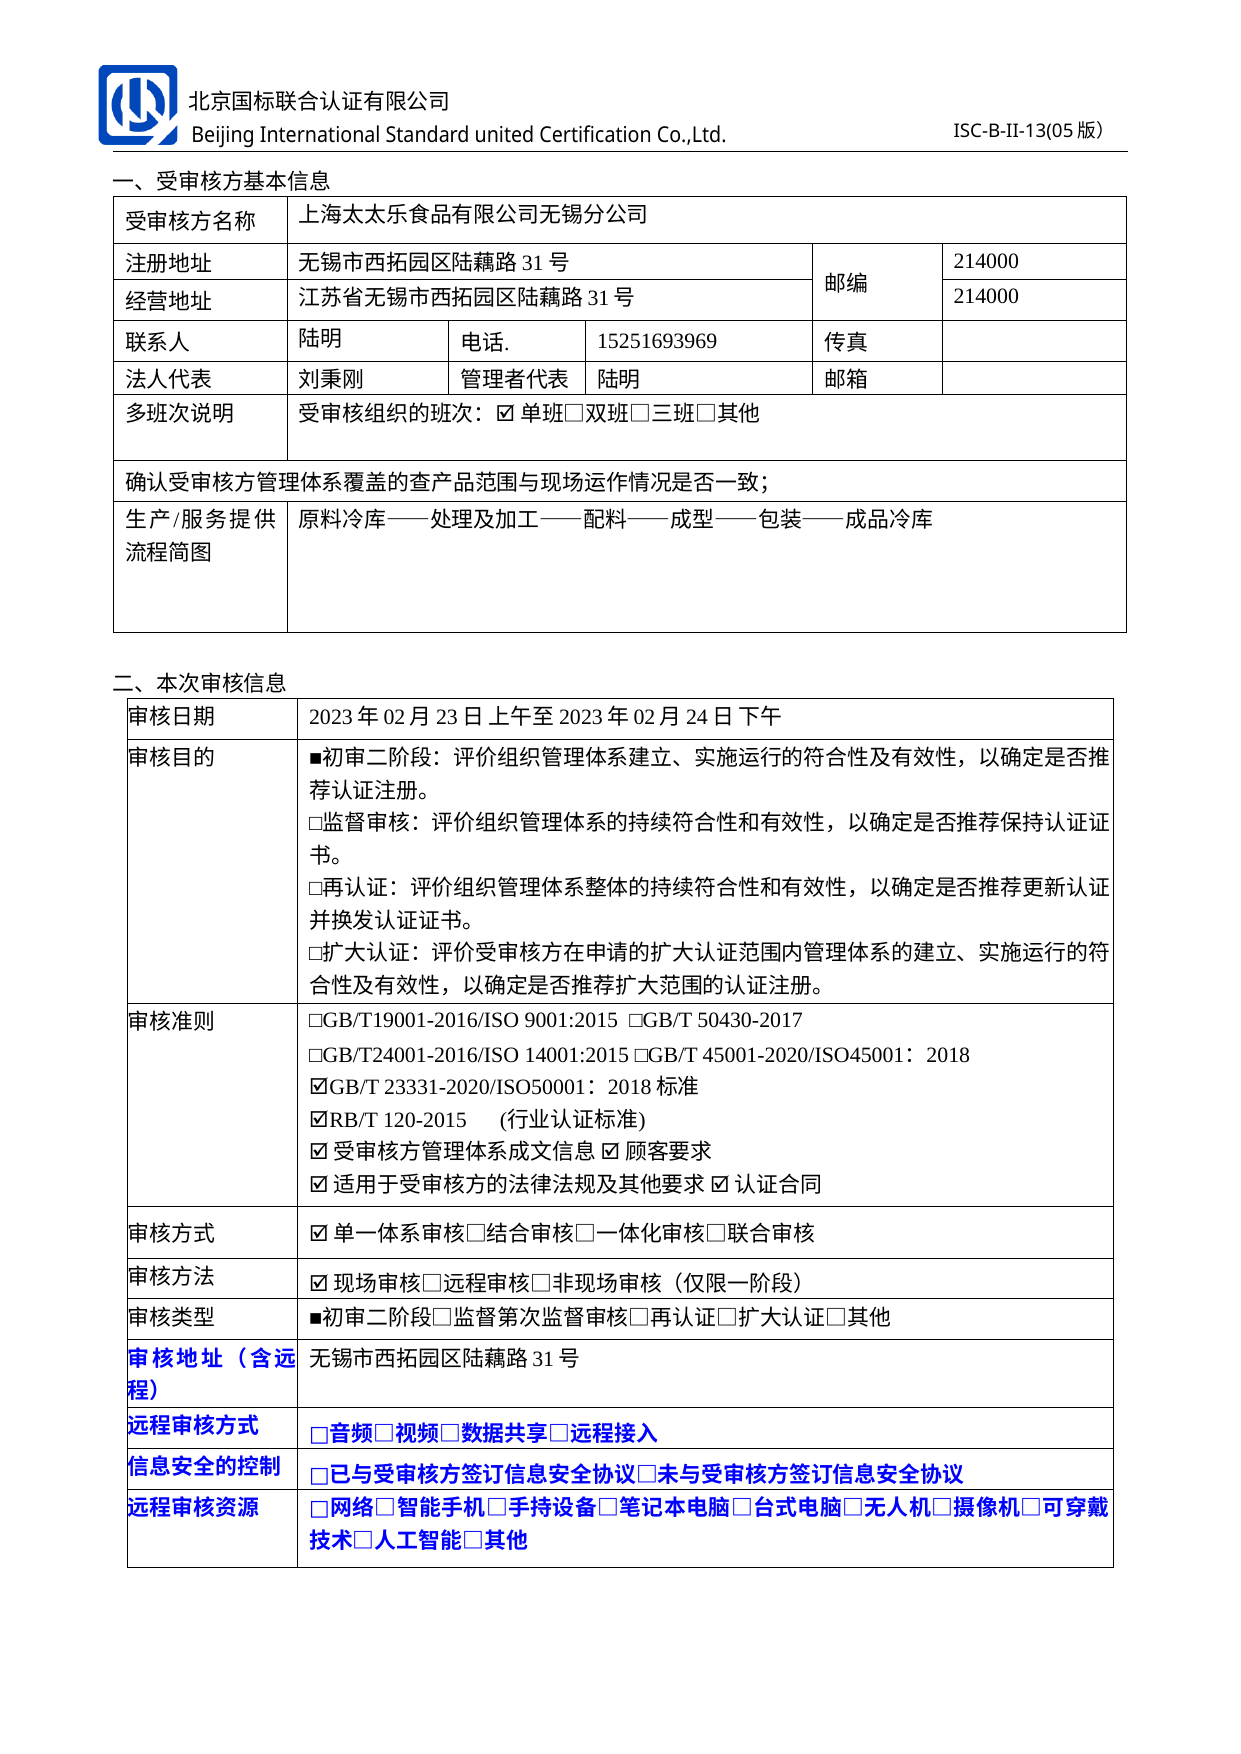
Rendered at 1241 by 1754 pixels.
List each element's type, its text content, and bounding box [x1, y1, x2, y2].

table_header 受审核方名称 [114, 197, 287, 243]
text 一、受审核方基本信息 [112, 163, 1128, 196]
table_cell ■初审二阶段：评价组织管理体系建立、实施运行的符合性及有效性，以确定是否推荐认证注册。 □监督审核：评价组织管理体系的持续符合性和有效性，以确定是否推荐保持认证证书。 □再认证：评价组织管理体系整体的持续符合性和有效性，以确定是否推荐更新认证并换发认证证书。 □扩大认证：评价受审核方在申请的扩大认证范围内管理体系的建立、实施运行的符合性及有效性，以确定是否推荐扩大范围的认证注册。 □其他： [298, 740, 1113, 1003]
table_cell 生产/服务提供流程简图 [114, 502, 287, 632]
table_cell [943, 321, 1126, 361]
table_cell 法人代表 [114, 362, 287, 394]
table_header 上海太太乐食品有限公司无锡分公司 [288, 197, 1126, 243]
table_cell 刘秉刚 [288, 362, 448, 394]
table_cell 审核方法 [128, 1259, 297, 1298]
table_cell 214000 [943, 280, 1126, 319]
table_cell 邮编 [813, 244, 942, 319]
table_cell 15251693969 [586, 321, 812, 361]
table_cell 远程审核方式 [128, 1408, 297, 1448]
table_cell 审核类型 [128, 1299, 297, 1339]
picture [98, 65, 178, 145]
table_cell 审核地址（含远程） [128, 1340, 297, 1407]
table_cell 原料冷库——处理及加工——配料——成型——包装——成品冷库 [288, 502, 1126, 632]
table_cell ■初审二阶段□监督第次监督审核□再认证□扩大认证□其他 [298, 1299, 1113, 1339]
table_cell 214000 [943, 244, 1126, 279]
table_header 审核日期 [128, 699, 297, 739]
table_cell 现场审核□远程审核□非现场审核（仅限一阶段） [298, 1259, 1113, 1298]
table_cell 受审核组织的班次：单班□双班□三班□其他 [288, 395, 1126, 460]
table_cell 陆明 [586, 362, 812, 394]
table_cell □网络□智能手机□手持设备□笔记本电脑□台式电脑□无人机□摄像机□可穿戴技术□人工智能□其他 [298, 1490, 1113, 1567]
table_cell [943, 362, 1126, 394]
table_cell 审核准则 [128, 1004, 297, 1206]
table_cell □音频□视频□数据共享□远程接入 [298, 1408, 1113, 1448]
table_cell 经营地址 [114, 280, 287, 319]
table_cell 审核方式 [128, 1207, 297, 1257]
table_cell 远程审核资源 [128, 1490, 297, 1567]
table_cell □GB/T19001-2016/ISO 9001:2015 □GB/T 50430-2017 □GB/T24001-2016/ISO 14001:2015 □GB/T 45001-2020/ISO45001：2018 GB/T 23331-2020/ISO50001：2018标准 RB/T 120-2015 (行业认证标准) 受审核方管理体系成文信息顾客要求 适用于受审核方的法律法规及其他要求认证合同 [298, 1004, 1113, 1206]
text 二、本次审核信息 [112, 665, 1128, 698]
table_cell 确认受审核方管理体系覆盖的查产品范围与现场运作情况是否一致； [114, 461, 1126, 501]
table_cell 联系人 [114, 321, 287, 361]
table_cell 江苏省无锡市西拓园区陆藕路31号 [288, 280, 812, 319]
table_cell □已与受审核方签订信息安全协议□未与受审核方签订信息安全协议 [298, 1449, 1113, 1489]
table_cell 注册地址 [114, 244, 287, 279]
table_cell 审核目的 [128, 740, 297, 1003]
table_cell 无锡市西拓园区陆藕路31号 [298, 1340, 1113, 1407]
table_cell 信息安全的控制 [128, 1449, 297, 1489]
table_cell 电话. [449, 321, 585, 361]
table_cell 管理者代表 [449, 362, 585, 394]
table_header 2023年02月23日 上午至2023年02月24日 下午 [298, 699, 1113, 739]
table_cell 邮箱 [813, 362, 942, 394]
table_cell 陆明 [288, 321, 448, 361]
table_cell 单一体系审核□结合审核□一体化审核□联合审核 [298, 1207, 1113, 1257]
table_cell 多班次说明 [114, 395, 287, 460]
table_cell 传真 [813, 321, 942, 361]
table_cell 无锡市西拓园区陆藕路31号 [288, 244, 812, 279]
